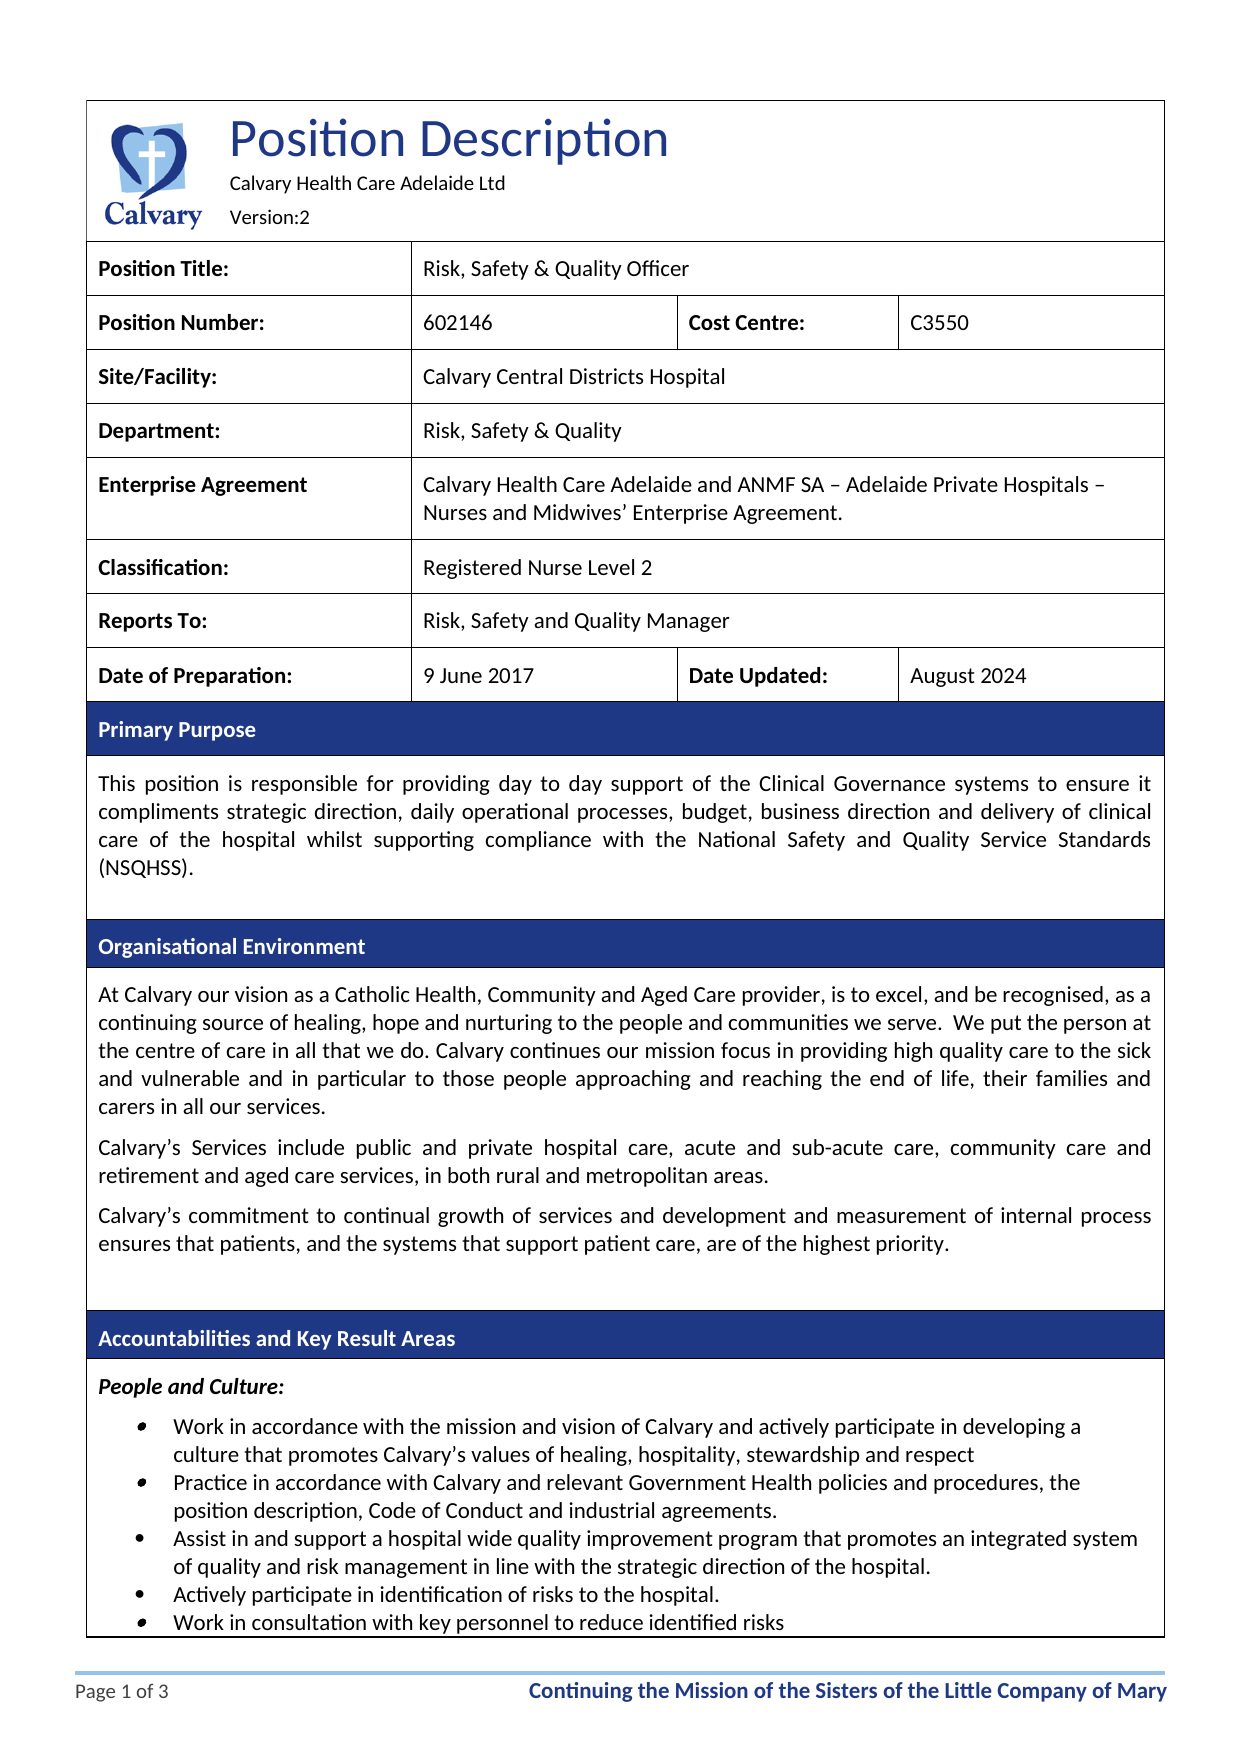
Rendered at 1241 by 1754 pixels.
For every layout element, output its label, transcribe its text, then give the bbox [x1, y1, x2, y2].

table_cell Position Number: [87, 296, 411, 349]
table_cell Calvary Health Care Adelaide and ANMF SA – Adelaide Private Hospitals – Nurses and Midwives’ Enterprise Agreement. [412, 458, 1164, 539]
table_cell Organisational Environment [87, 920, 1164, 967]
table_cell Registered Nurse Level 2 [412, 540, 1164, 593]
table_header Risk, Safety & Quality Officer [412, 242, 1164, 295]
table_cell Accountabilities and Key Result Areas [87, 1311, 1164, 1358]
table_cell Reports To: [87, 594, 411, 647]
table_header Position Description Calvary Health Care Adelaide Ltd Version:2 [219, 101, 1164, 241]
table_cell Department: [87, 404, 411, 457]
table_cell [87, 756, 1164, 919]
table_cell 9 June 2017 [412, 648, 677, 701]
table_cell Date of Preparation: [87, 648, 411, 701]
table_cell Cost Centre: [678, 296, 898, 349]
table_cell Risk, Safety and Quality Manager [412, 594, 1164, 647]
table_cell C3550 [899, 296, 1164, 349]
table_cell Classification: [87, 540, 411, 593]
table_cell Calvary’s commitment to continual growth of services and development and measurement of internal process ensures that patients, and the systems that support patient care, are of the highest priority. [87, 968, 1164, 1310]
table_cell Date Updated: [678, 648, 898, 701]
table_cell Enterprise Agreement [87, 458, 411, 539]
table_cell Calvary Central Districts Hospital [412, 350, 1164, 403]
table_cell 602146 [412, 296, 677, 349]
table_cell August 2024 [899, 648, 1164, 701]
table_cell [87, 1359, 1164, 1636]
table_cell Site/Facility: [87, 350, 411, 403]
table_header [87, 101, 218, 241]
table_cell [87, 702, 1164, 755]
table_header Position Title: [87, 242, 411, 295]
table_cell Risk, Safety & Quality [412, 404, 1164, 457]
